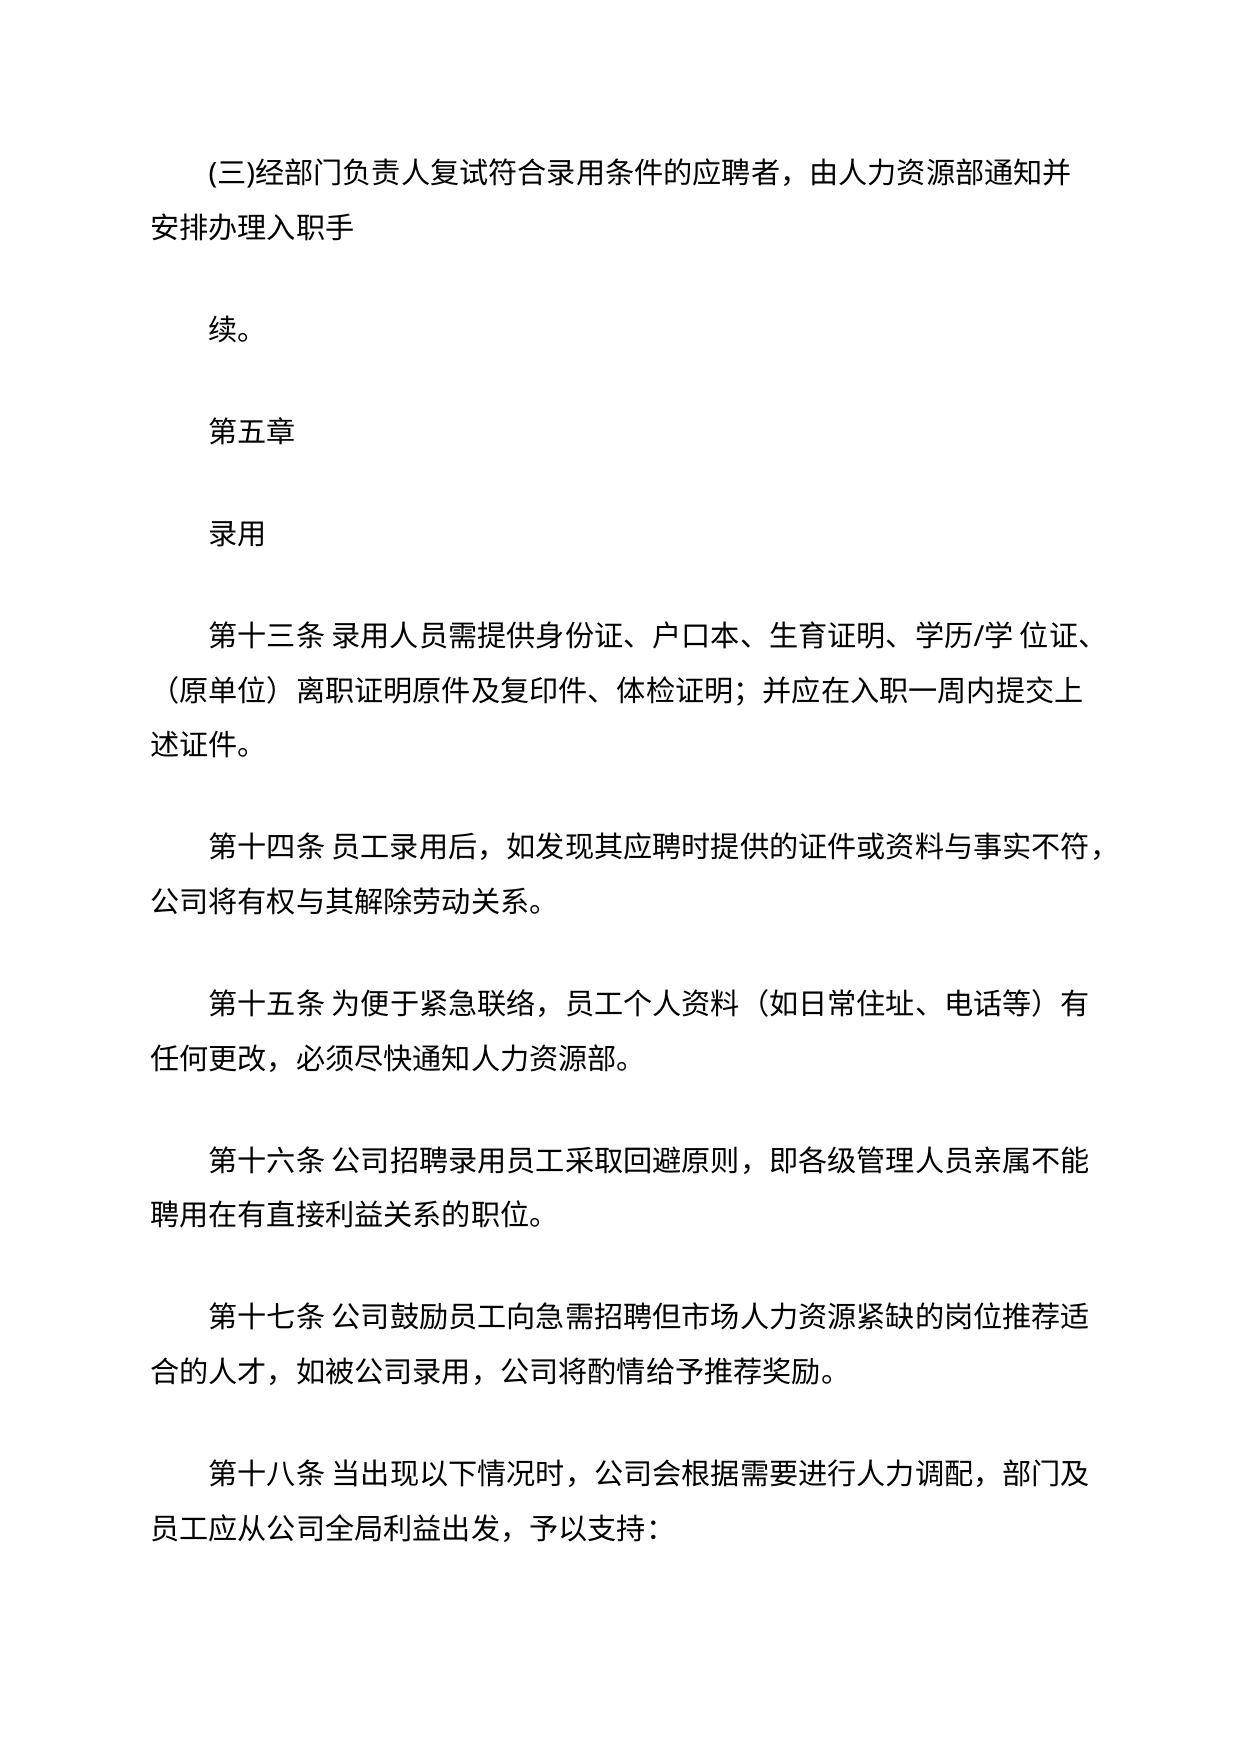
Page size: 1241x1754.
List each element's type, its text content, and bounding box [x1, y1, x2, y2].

text 录用 [150, 510, 1090, 553]
text (三)经部门负责人复试符合录用条件的应聘者，由人力资源部通知并安排办理入职手 [150, 150, 1090, 247]
text 第十四条 员工录用后，如发现其应聘时提供的证件或资料与事实不符，公司将有权与其解除劳动关系。 [150, 824, 1090, 921]
text 第五章 [150, 408, 1090, 451]
text 续。 [150, 307, 1090, 349]
text 第十三条 录用人员需提供身份证、户口本、生育证明、学历/学 位证、（原单位）离职证明原件及复印件、体检证明；并应在入职一周内提交上述证件。 [150, 612, 1090, 764]
text 第十五条 为便于紧急联络，员工个人资料（如日常住址、电话等）有任何更改，必须尽快通知人力资源部。 [150, 980, 1090, 1078]
text 第十七条 公司鼓励员工向急需招聘但市场人力资源紧缺的岗位推荐适合的人才，如被公司录用，公司将酌情给予推荐奖励。 [150, 1294, 1090, 1391]
text 第十八条 当出现以下情况时，公司会根据需要进行人力调配，部门及员工应从公司全局利益出发，予以支持： [150, 1450, 1090, 1548]
text 第十六条 公司招聘录用员工采取回避原则，即各级管理人员亲属不能聘用在有直接利益关系的职位。 [150, 1137, 1090, 1234]
